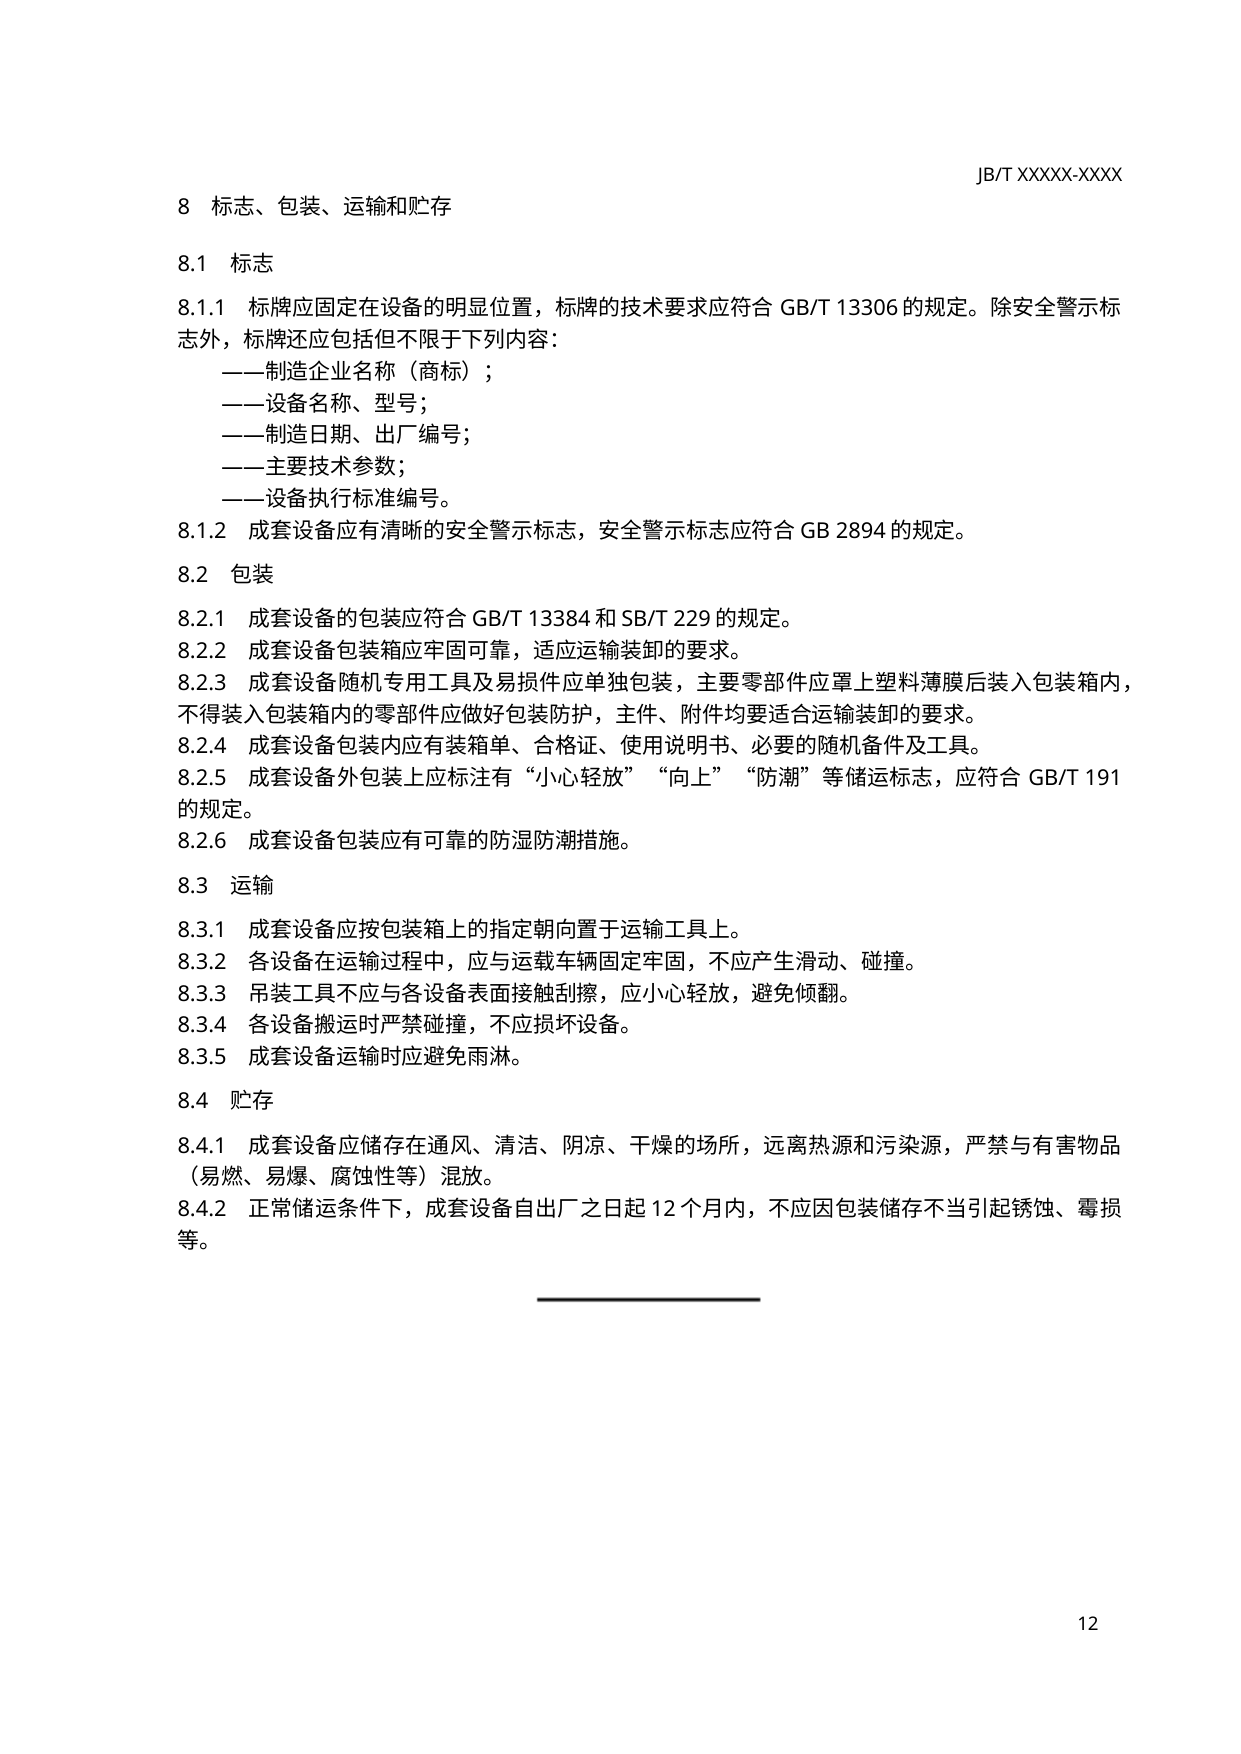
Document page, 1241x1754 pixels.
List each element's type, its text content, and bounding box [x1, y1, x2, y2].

list 运输 [177, 868, 1122, 899]
list 成套设备包装应有可靠的防湿防潮措施。 [177, 823, 1122, 855]
list 吊装工具不应与各设备表面接触刮擦，应小心轻放，避免倾翻。 [177, 976, 1122, 1007]
list 包装 [177, 557, 1122, 589]
picture [536, 1297, 764, 1304]
list 正常储运条件下，成套设备自出厂之日起12个月内，不应因包装储存不当引起锈蚀、霉损等。 [177, 1191, 1122, 1254]
list 成套设备应按包装箱上的指定朝向置于运输工具上。 [177, 912, 1122, 944]
list 标牌应固定在设备的明显位置，标牌的技术要求应符合GB/T 13306的规定。除安全警示标志外，标牌还应包括但不限于下列内容： [177, 290, 1122, 354]
list 成套设备的包装应符合GB/T 13384和SB/T 229的规定。 [177, 601, 1122, 633]
list 标志、包装、运输和贮存 [177, 189, 1122, 221]
text ——设备执行标准编号。 [221, 481, 1122, 513]
text ——主要技术参数； [221, 449, 1122, 481]
list 各设备在运输过程中，应与运载车辆固定牢固，不应产生滑动、碰撞。 [177, 944, 1122, 976]
text ——制造日期、出厂编号； [221, 417, 1122, 449]
list 成套设备包装箱应牢固可靠，适应运输装卸的要求。 [177, 633, 1122, 665]
list 成套设备外包装上应标注有“小心轻放”“向上”“防潮”等储运标志，应符合GB/T 191的规定。 [177, 760, 1122, 823]
list 标志 [177, 246, 1122, 278]
list 成套设备应有清晰的安全警示标志，安全警示标志应符合GB 2894的规定。 [177, 513, 1122, 544]
list 各设备搬运时严禁碰撞，不应损坏设备。 [177, 1007, 1122, 1039]
text ——制造企业名称（商标）； [221, 354, 1122, 386]
text ——设备名称、型号； [221, 386, 1122, 417]
list 成套设备随机专用工具及易损件应单独包装，主要零部件应罩上塑料薄膜后装入包装箱内，不得装入包装箱内的零部件应做好包装防护，主件、附件均要适合运输装卸的要求。 [177, 665, 1122, 728]
list 贮存 [177, 1083, 1122, 1115]
list 成套设备应储存在通风、清洁、阴凉、干燥的场所，远离热源和污染源，严禁与有害物品（易燃、易爆、腐蚀性等）混放。 [177, 1128, 1122, 1191]
list 成套设备包装内应有装箱单、合格证、使用说明书、必要的随机备件及工具。 [177, 728, 1122, 760]
list 成套设备运输时应避免雨淋。 [177, 1039, 1122, 1071]
